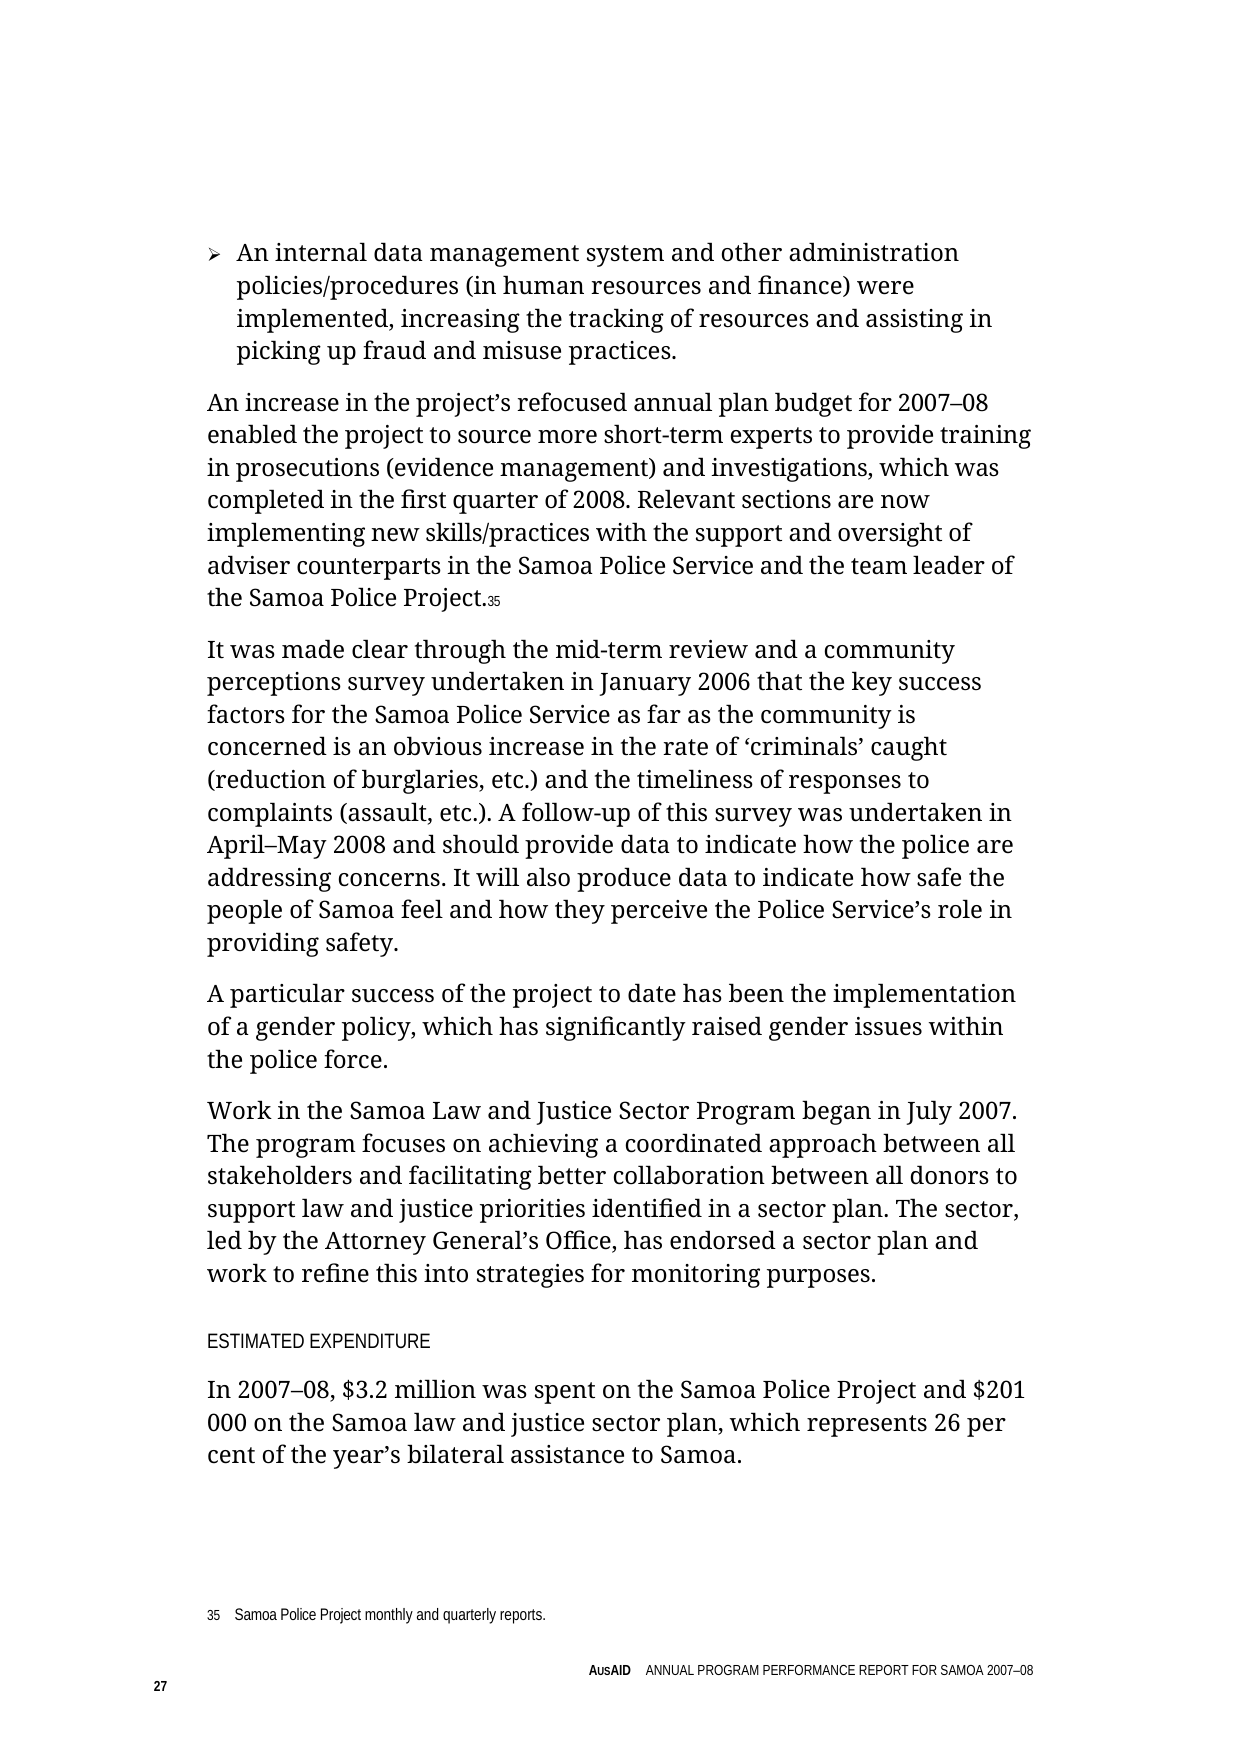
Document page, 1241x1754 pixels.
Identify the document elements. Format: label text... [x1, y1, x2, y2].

text It was made clear through the mid-term review and a community perceptions survey undertaken in January 2006 that the key success factors for the Samoa Police Service as far as the community is concerned is an obvious increase in the rate of ‘criminals’ caught (reduction of burglaries, etc.) and the timeliness of responses to complaints (assault, etc.). A follow-up of this survey was undertaken in April–May 2008 and should provide data to indicate how the police are addressing concerns. It will also produce data to indicate how safe the people of feel and how they perceive the Police Service’s role in providing safety. [207, 632, 1033, 958]
text In 2007–08, $3.2 million was spent on the Samoa Police Project and $201 000 on the Samoa law and justice sector plan, which represents 26 per cent of the year’s bilateral assistance to . [207, 1373, 1033, 1471]
text An increase in the project’s refocused annual plan budget for 2007–08 enabled the project to source more short-term experts to provide training in prosecutions (evidence management) and investigations, which was completed in the first quarter of 2008. Relevant sections are now implementing new skills/practices with the support and oversight of adviser counterparts in the Samoa Police Service and the team leader of the Samoa Police Project. [207, 385, 1033, 614]
subtitle Estimated expenditure [207, 1327, 1033, 1354]
text Work in the Samoa Law and Justice Sector Program began in July 2007. The program focuses on achieving a coordinated approach between all stakeholders and facilitating better collaboration between all donors to support law and justice priorities identified in a sector plan. The sector, led by the Attorney General’s Office, has endorsed a sector plan and work to refine this into strategies for monitoring purposes. [207, 1094, 1033, 1289]
text A particular success of the project to date has been the implementation of a gender policy, which has significantly raised gender issues within the police force. [207, 977, 1033, 1075]
list An internal data management system and other administration policies/procedures (in human resources and finance) were implemented, increasing the tracking of resources and assisting in picking up fraud and misuse practices. [207, 236, 1033, 367]
